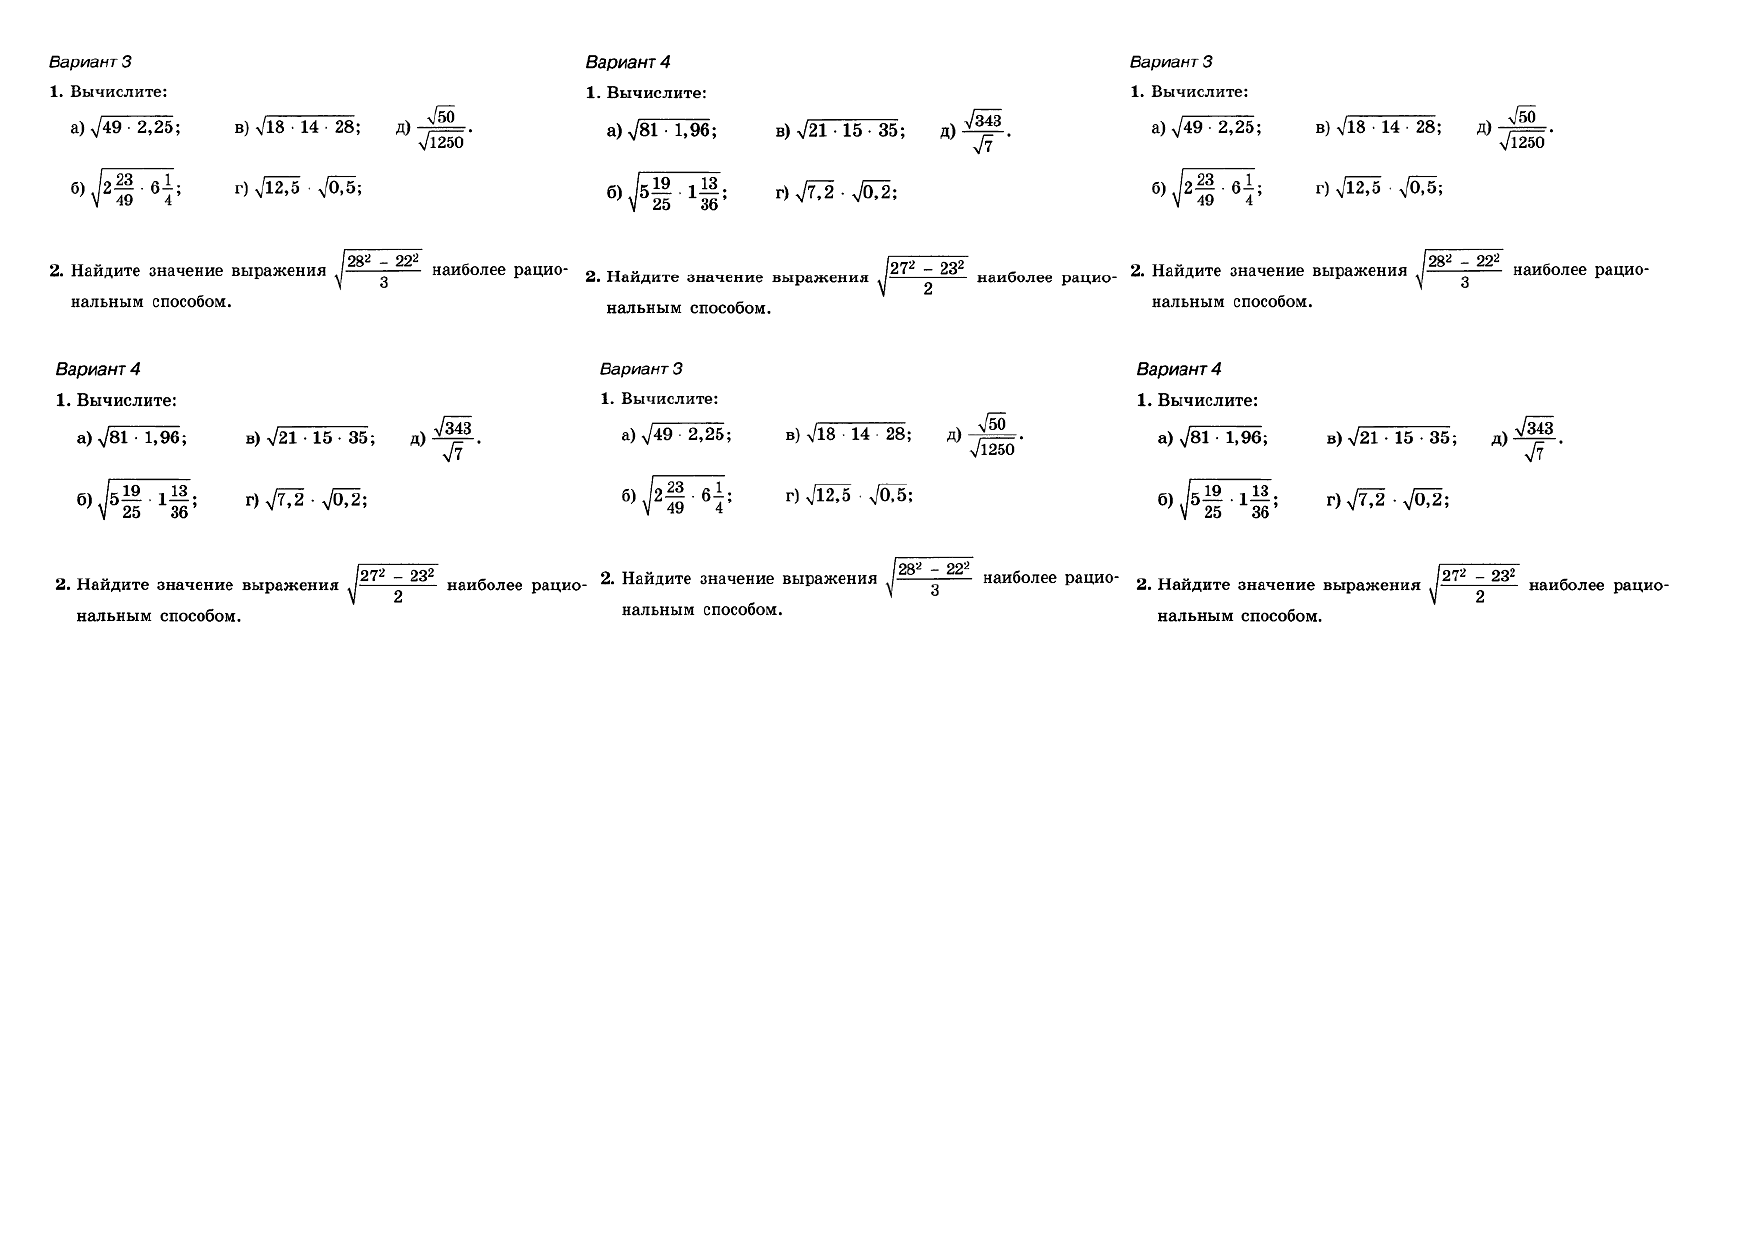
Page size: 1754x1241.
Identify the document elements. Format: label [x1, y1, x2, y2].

picture [44, 44, 1656, 327]
picture [44, 352, 1678, 635]
